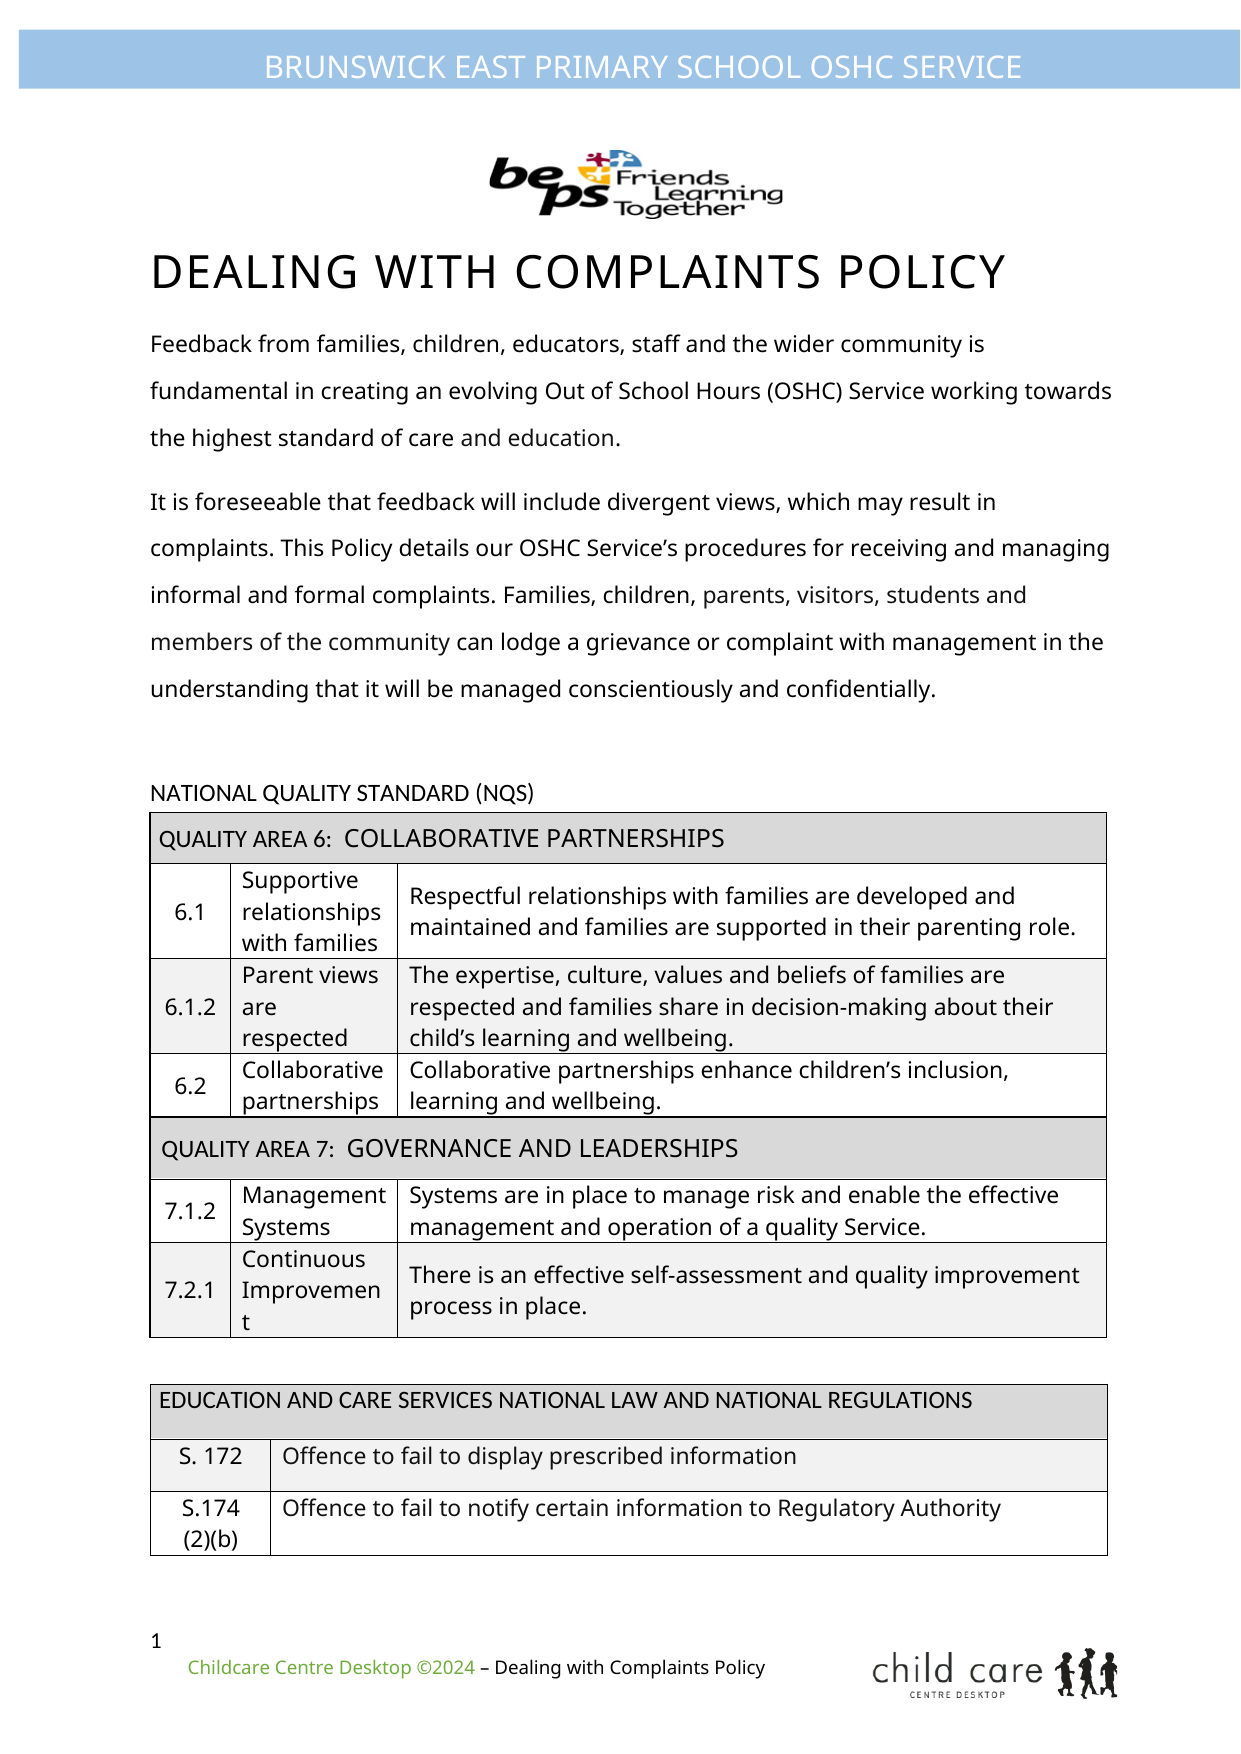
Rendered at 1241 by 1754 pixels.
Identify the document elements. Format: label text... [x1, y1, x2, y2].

table_cell S. 172 [151, 1440, 270, 1491]
text Feedback from families, children, educators, staff and the wider community is fundamental in creating an evolving Out of School Hours (OSHC) Service working towards the highest standard of care and education. [150, 328, 1122, 453]
table_cell 6.2 [151, 1054, 230, 1116]
table_cell S.174 (2)(b) [151, 1492, 270, 1554]
table_cell Parent views are respected [231, 959, 397, 1053]
table_cell 6.1 [151, 864, 230, 958]
table_header EDUCATION AND CARE SERVICES NATIONAL LAW AND NATIONAL REGULATIONS [151, 1385, 1107, 1438]
table_cell 7.2.1 [151, 1243, 230, 1337]
table_cell There is an effective self-assessment and quality improvement process in place. [398, 1243, 1106, 1337]
text NATIONAL QUALITY STANDARD (NQS) [150, 777, 1122, 807]
table_cell QUALITY AREA 7: GOVERNANCE AND LEADERSHIPS [151, 1118, 1106, 1178]
table_cell Collaborative partnerships enhance children’s inclusion, learning and wellbeing. [398, 1054, 1106, 1116]
table_cell Collaborative partnerships [231, 1054, 397, 1116]
table_cell Offence to fail to display prescribed information [271, 1440, 1107, 1491]
table_cell Respectful relationships with families are developed and maintained and families are supported in their parenting role. [398, 864, 1106, 958]
table_cell Supportive relationships with families [231, 864, 397, 958]
picture [489, 150, 783, 219]
text It is foreseeable that feedback will include divergent views, which may result in complaints. This Policy details our OSHC Service’s procedures for receiving and managing informal and formal complaints. Families, children, parents, visitors, students and members of the community can lodge a grievance or complaint with management in the understanding that it will be managed conscientiously and confidentially. [150, 485, 1122, 746]
table_cell Systems are in place to manage risk and enable the effective management and operation of a quality Service. [398, 1180, 1106, 1242]
table_cell Offence to fail to notify certain information to Regulatory Authority [271, 1492, 1107, 1554]
table_header QUALITY AREA 6: COLLABORATIVE PARTNERSHIPS [151, 813, 1106, 863]
table_cell Management Systems [231, 1180, 397, 1242]
text DEALING WITH COMPLAINTS POLICY [150, 240, 1122, 302]
table_cell 7.1.2 [151, 1180, 230, 1242]
table_cell The expertise, culture, values and beliefs of families are respected and families share in decision-making about their child’s learning and wellbeing. [398, 959, 1106, 1053]
table_cell Continuous Improvement [231, 1243, 397, 1337]
table_cell 6.1.2 [151, 959, 230, 1053]
